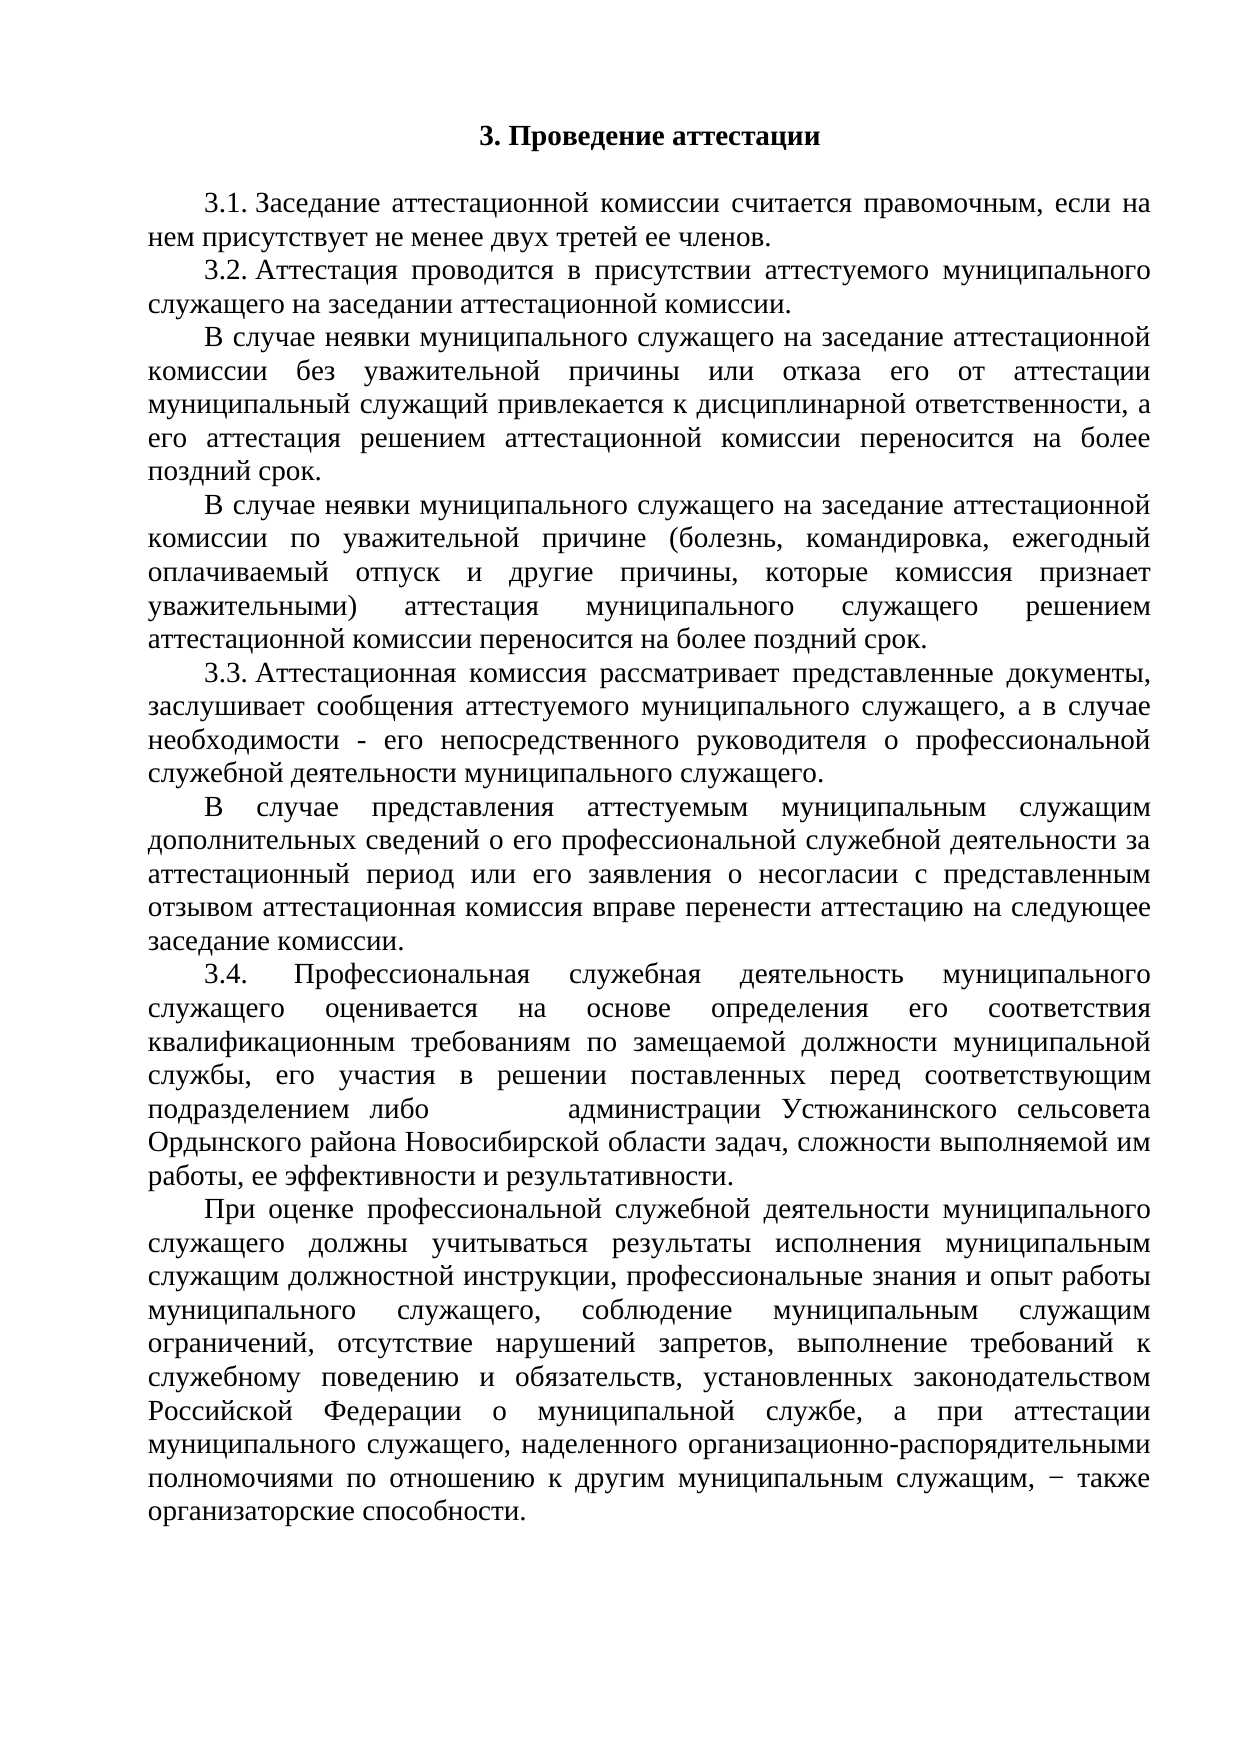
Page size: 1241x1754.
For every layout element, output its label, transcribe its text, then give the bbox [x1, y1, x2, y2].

text 3.2. Аттестация проводится в присутствии аттестуемого муниципального служащего на заседании аттестационной комиссии. [148, 252, 1152, 319]
text 3.3. Аттестационная комиссия рассматривает представленные документы, заслушивает сообщения аттестуемого муниципального служащего, а в случае необходимости - его непосредственного руководителя о профессиональной служебной деятельности муниципального служащего. [148, 655, 1152, 789]
text В случае неявки муниципального служащего на заседание аттестационной комиссии без уважительной причины или отказа его от аттестации муниципальный служащий привлекается к дисциплинарной ответственности, а его аттестация решением аттестационной комиссии переносится на более поздний срок. [148, 319, 1152, 487]
text В случае неявки муниципального служащего на заседание аттестационной комиссии по уважительной причине (болезнь, командировка, ежегодный оплачиваемый отпуск и другие причины, которые комиссия признает уважительными) аттестация муниципального служащего решением аттестационной комиссии переносится на более поздний срок. [148, 487, 1152, 655]
text В случае представления аттестуемым муниципальным служащим дополнительных сведений о его профессиональной служебной деятельности за аттестационный период или его заявления о несогласии с представленным отзывом аттестационная комиссия вправе перенести аттестацию на следующее заседание комиссии. [148, 789, 1152, 957]
text 3.1. Заседание аттестационной комиссии считается правомочным, если на нем присутствует не менее двух третей ее членов. [148, 185, 1152, 252]
text При оценке профессиональной служебной деятельности муниципального служащего должны учитываться результаты исполнения муниципальным служащим должностной инструкции, профессиональные знания и опыт работы муниципального служащего, соблюдение муниципальным служащим ограничений, отсутствие нарушений запретов, выполнение требований к служебному поведению и обязательств, установленных законодательством Российской Федерации о муниципальной службе, а при аттестации муниципального служащего, наделенного организационно-распорядительными полномочиями по отношению к другим муниципальным служащим, − также организаторские способности. [148, 1191, 1152, 1527]
text 3.4. Профессиональная служебная деятельность муниципального служащего оценивается на основе определения его соответствия квалификационным требованиям по замещаемой должности муниципальной службы, его участия в решении поставленных перед соответствующим подразделением либо администрации Устюжанинского сельсовета Ордынского района Новосибирской области задач, сложности выполняемой им работы, ее эффективности и результативности. [148, 957, 1152, 1191]
text 3. Проведение аттестации [148, 118, 1152, 152]
